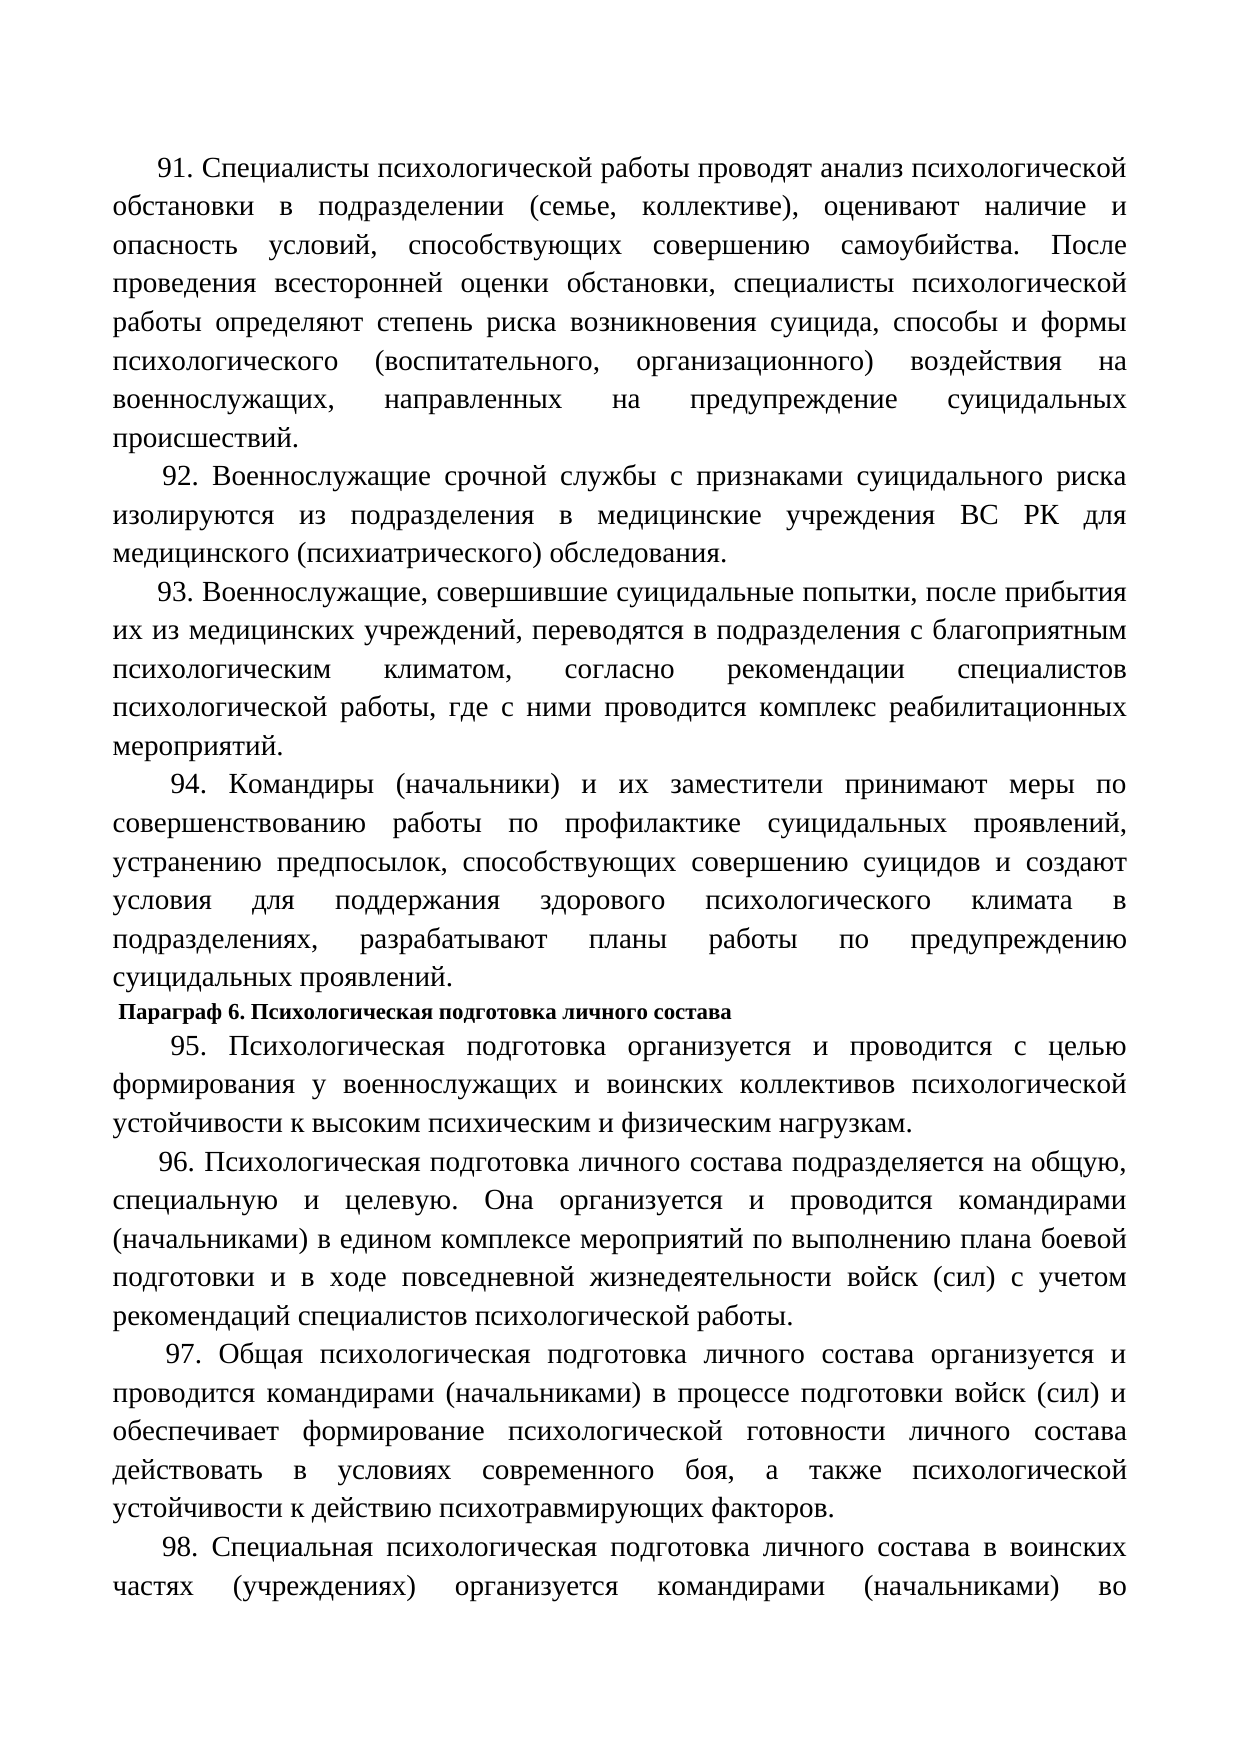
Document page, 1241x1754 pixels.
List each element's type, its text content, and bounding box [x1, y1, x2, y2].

text 93. Военнослужащие, совершившие суицидальные попытки, после прибытия их из медицинских учреждений, переводятся в подразделения с благоприятным психологическим климатом, согласно рекомендации специалистов психологической работы, где с ними проводится комплекс реабилитационных мероприятий. [112, 574, 1128, 762]
text 91. Специалисты психологической работы проводят анализ психологической обстановки в подразделении (семье, коллективе), оценивают наличие и опасность условий, способствующих совершению самоубийства. После проведения всесторонней оценки обстановки, специалисты психологической работы определяют степень риска возникновения суицида, способы и формы психологического (воспитательного, организационного) воздействия на военнослужащих, направленных на предупреждение суицидальных происшествий. [112, 150, 1128, 453]
text 96. Психологическая подготовка личного состава подразделяется на общую, специальную и целевую. Она организуется и проводится командирами (начальниками) в едином комплексе мероприятий по выполнению плана боевой подготовки и в ходе повседневной жизнедеятельности войск (сил) с учетом рекомендаций специалистов психологической работы. [112, 1144, 1128, 1331]
text 92. Военнослужащие срочной службы с признаками суицидального риска изолируются из подразделения в медицинские учреждения ВС РК для медицинского (психиатрического) обследования. [112, 458, 1128, 569]
text 95. Психологическая подготовка организуется и проводится с целью формирования у военнослужащих и воинских коллективов психологической устойчивости к высоким психическим и физическим нагрузкам. [112, 1028, 1128, 1139]
text 94. Командиры (начальники) и их заместители принимают меры по совершенствованию работы по профилактике суицидальных проявлений, устранению предпосылок, способствующих совершению суицидов и создают условия для поддержания здорового психологического климата в подразделениях, разрабатывают планы работы по предупреждению суицидальных проявлений. [112, 767, 1128, 993]
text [112, 1529, 1128, 1601]
text Параграф 6. Психологическая подготовка личного состава [112, 998, 1128, 1024]
text 97. Общая психологическая подготовка личного состава организуется и проводится командирами (начальниками) в процессе подготовки войск (сил) и обеспечивает формирование психологической готовности личного состава действовать в условиях современного боя, а также психологической устойчивости к действию психотравмирующих факторов. [112, 1336, 1128, 1524]
